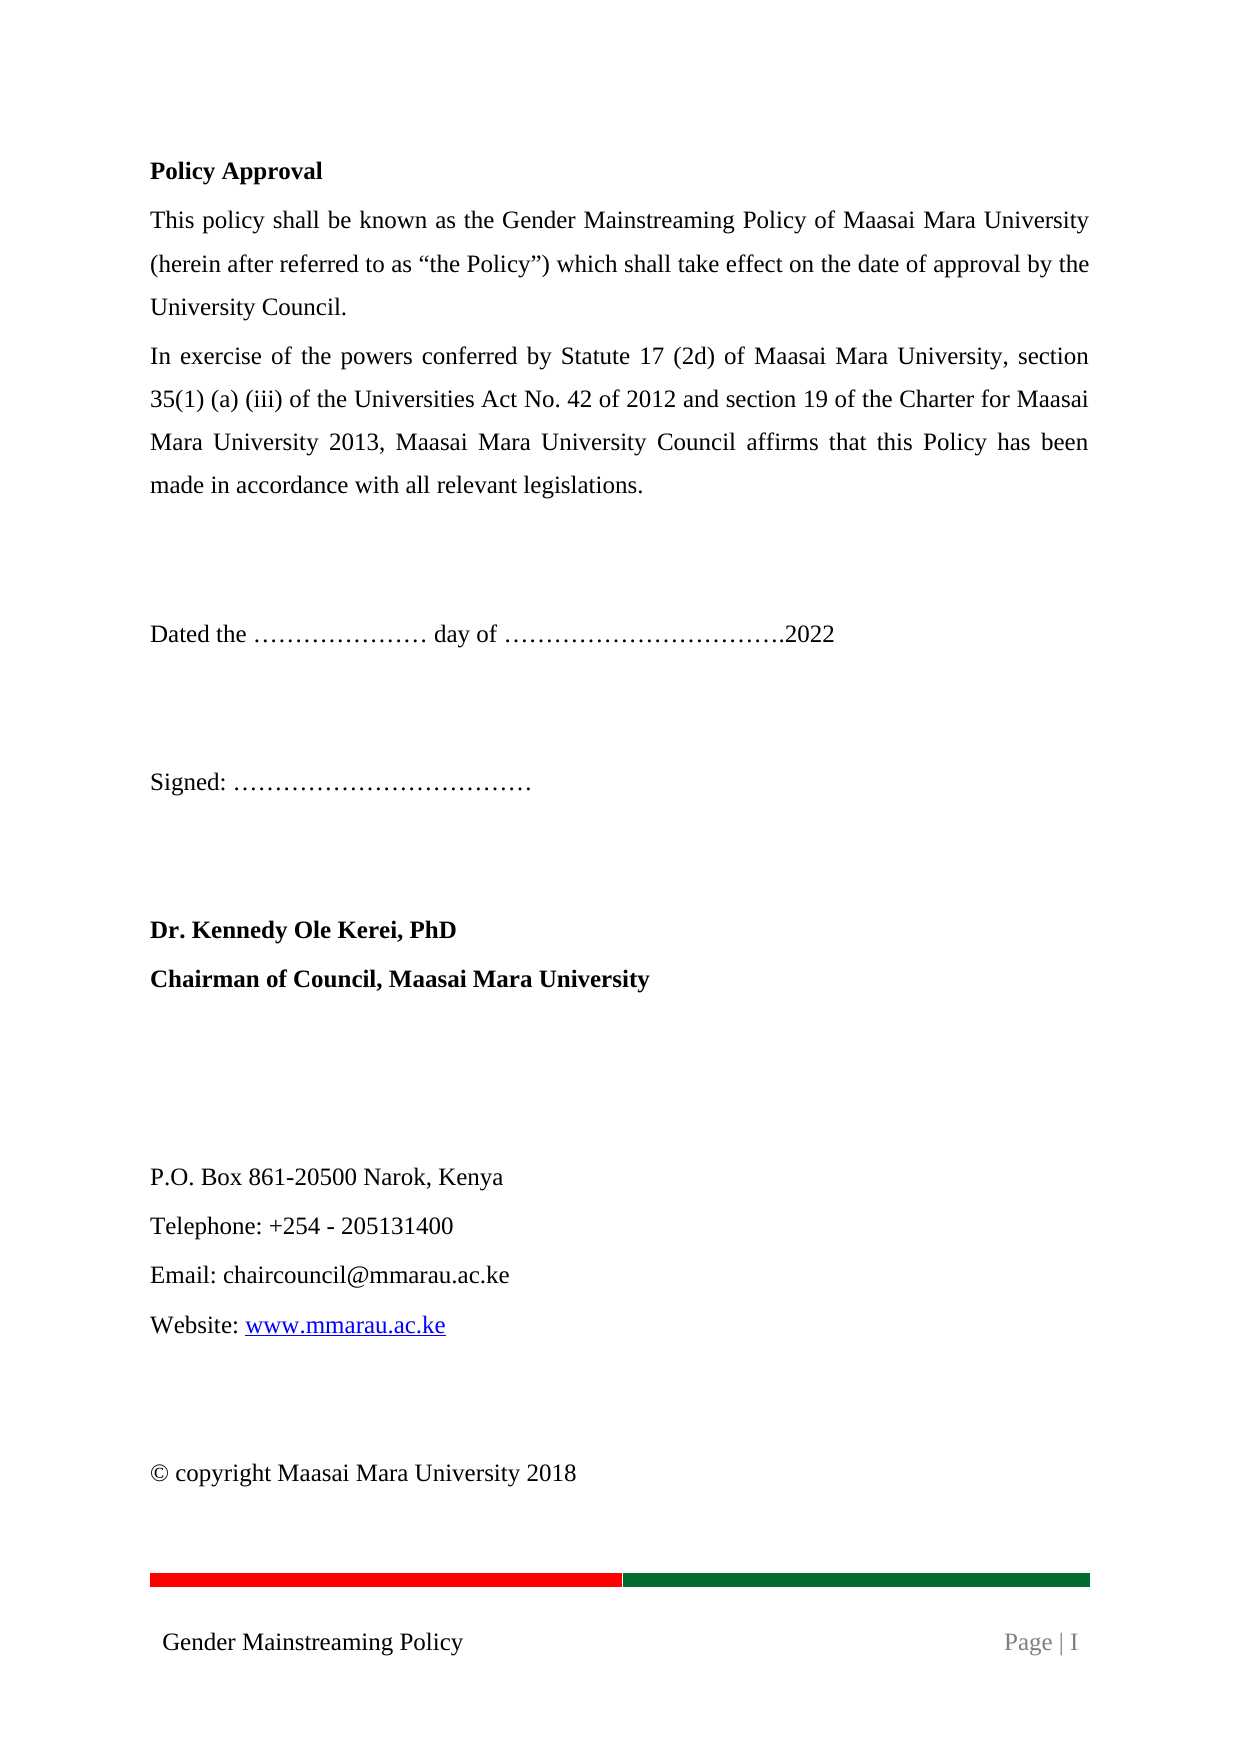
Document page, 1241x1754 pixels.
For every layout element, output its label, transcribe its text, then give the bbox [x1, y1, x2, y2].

text Email: chaircouncil@mmarau.ac.ke [150, 1261, 1090, 1289]
text © copyright Maasai Mara University 2018 [150, 1458, 1090, 1487]
text Telephone: +254 - 205131400 [150, 1211, 1090, 1240]
text P.O. Box 861-20500 Narok, Kenya [150, 1162, 1090, 1191]
subtitle Policy Approval [150, 156, 1090, 185]
text Chairman of Council, Maasai Mara University [150, 964, 1090, 993]
text Website: www.mmarau.ac.ke [150, 1310, 1090, 1339]
text In exercise of the powers conferred by Statute 17 (2d) of Maasai Mara University, section 35(1) (a) (iii) of the Universities Act No. 42 of 2012 and section 19 of the Charter for Maasai Mara University 2013, Maasai Mara University Council affirms that this Policy has been made in accordance with all relevant legislations. [150, 341, 1090, 499]
text This policy shall be known as the Gender Mainstreaming Policy of Maasai Mara University (herein after referred to as “the Policy”) which shall take effect on the date of approval by the University Council. [150, 206, 1090, 321]
text Signed: ……………………………… [150, 767, 1090, 796]
text Dr. Kennedy Ole Kerei, PhD [150, 915, 1090, 944]
text Dated the ………………… day of …………………………….2022 [150, 619, 1090, 647]
